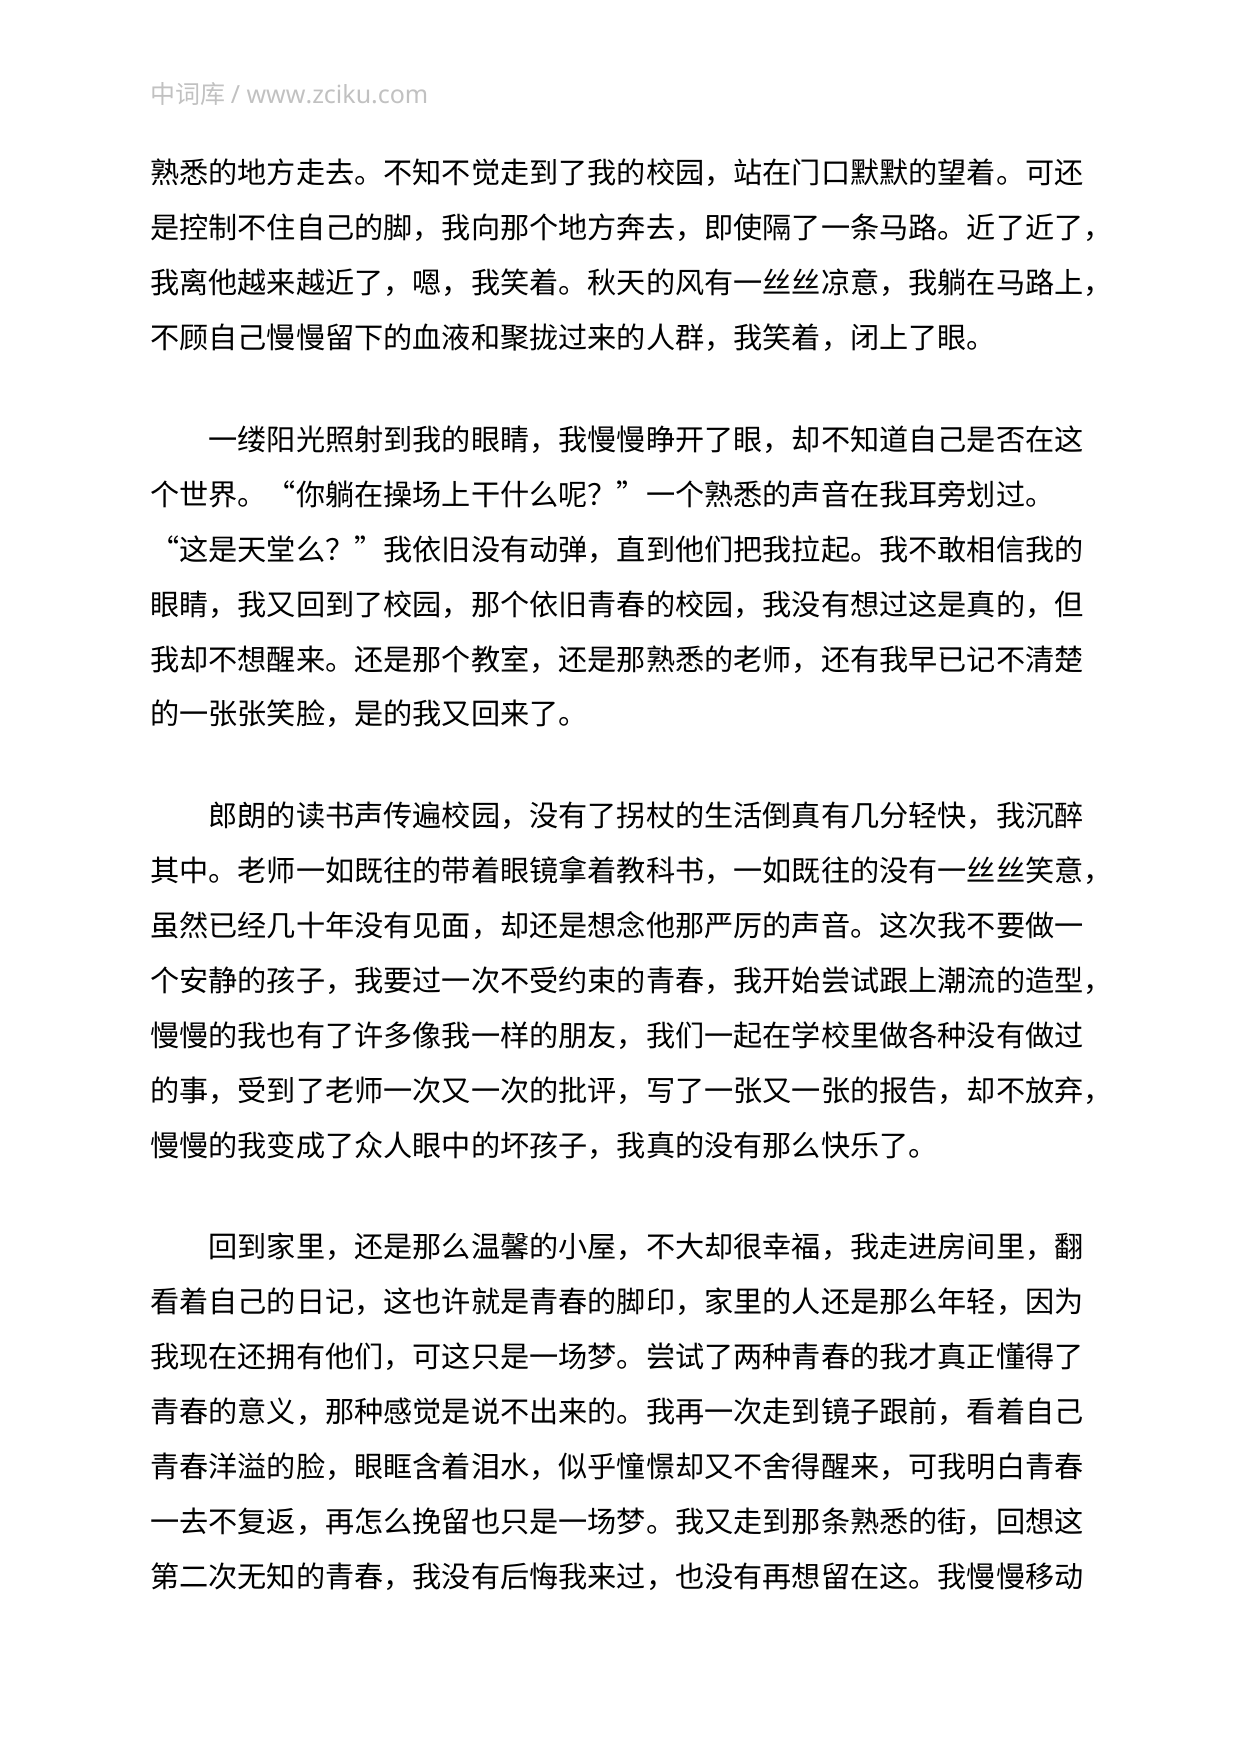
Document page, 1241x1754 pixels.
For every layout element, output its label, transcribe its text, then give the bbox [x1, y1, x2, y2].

text 一缕阳光照射到我的眼睛，我慢慢睁开了眼，却不知道自己是否在这个世界。“你躺在操场上干什么呢？”一个熟悉的声音在我耳旁划过。“这是天堂么？”我依旧没有动弹，直到他们把我拉起。我不敢相信我的眼睛，我又回到了校园，那个依旧青春的校园，我没有想过这是真的，但我却不想醒来。还是那个教室，还是那熟悉的老师，还有我早已记不清楚的一张张笑脸，是的我又回来了。 [150, 416, 1090, 733]
text 郎朗的读书声传遍校园，没有了拐杖的生活倒真有几分轻快，我沉醉其中。老师一如既往的带着眼镜拿着教科书，一如既往的没有一丝丝笑意，虽然已经几十年没有见面，却还是想念他那严厉的声音。这次我不要做一个安静的孩子，我要过一次不受约束的青春，我开始尝试跟上潮流的造型，慢慢的我也有了许多像我一样的朋友，我们一起在学校里做各种没有做过的事，受到了老师一次又一次的批评，写了一张又一张的报告，却不放弃，慢慢的我变成了众人眼中的坏孩子，我真的没有那么快乐了。 [150, 793, 1090, 1164]
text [150, 1224, 1090, 1596]
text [150, 150, 1090, 357]
